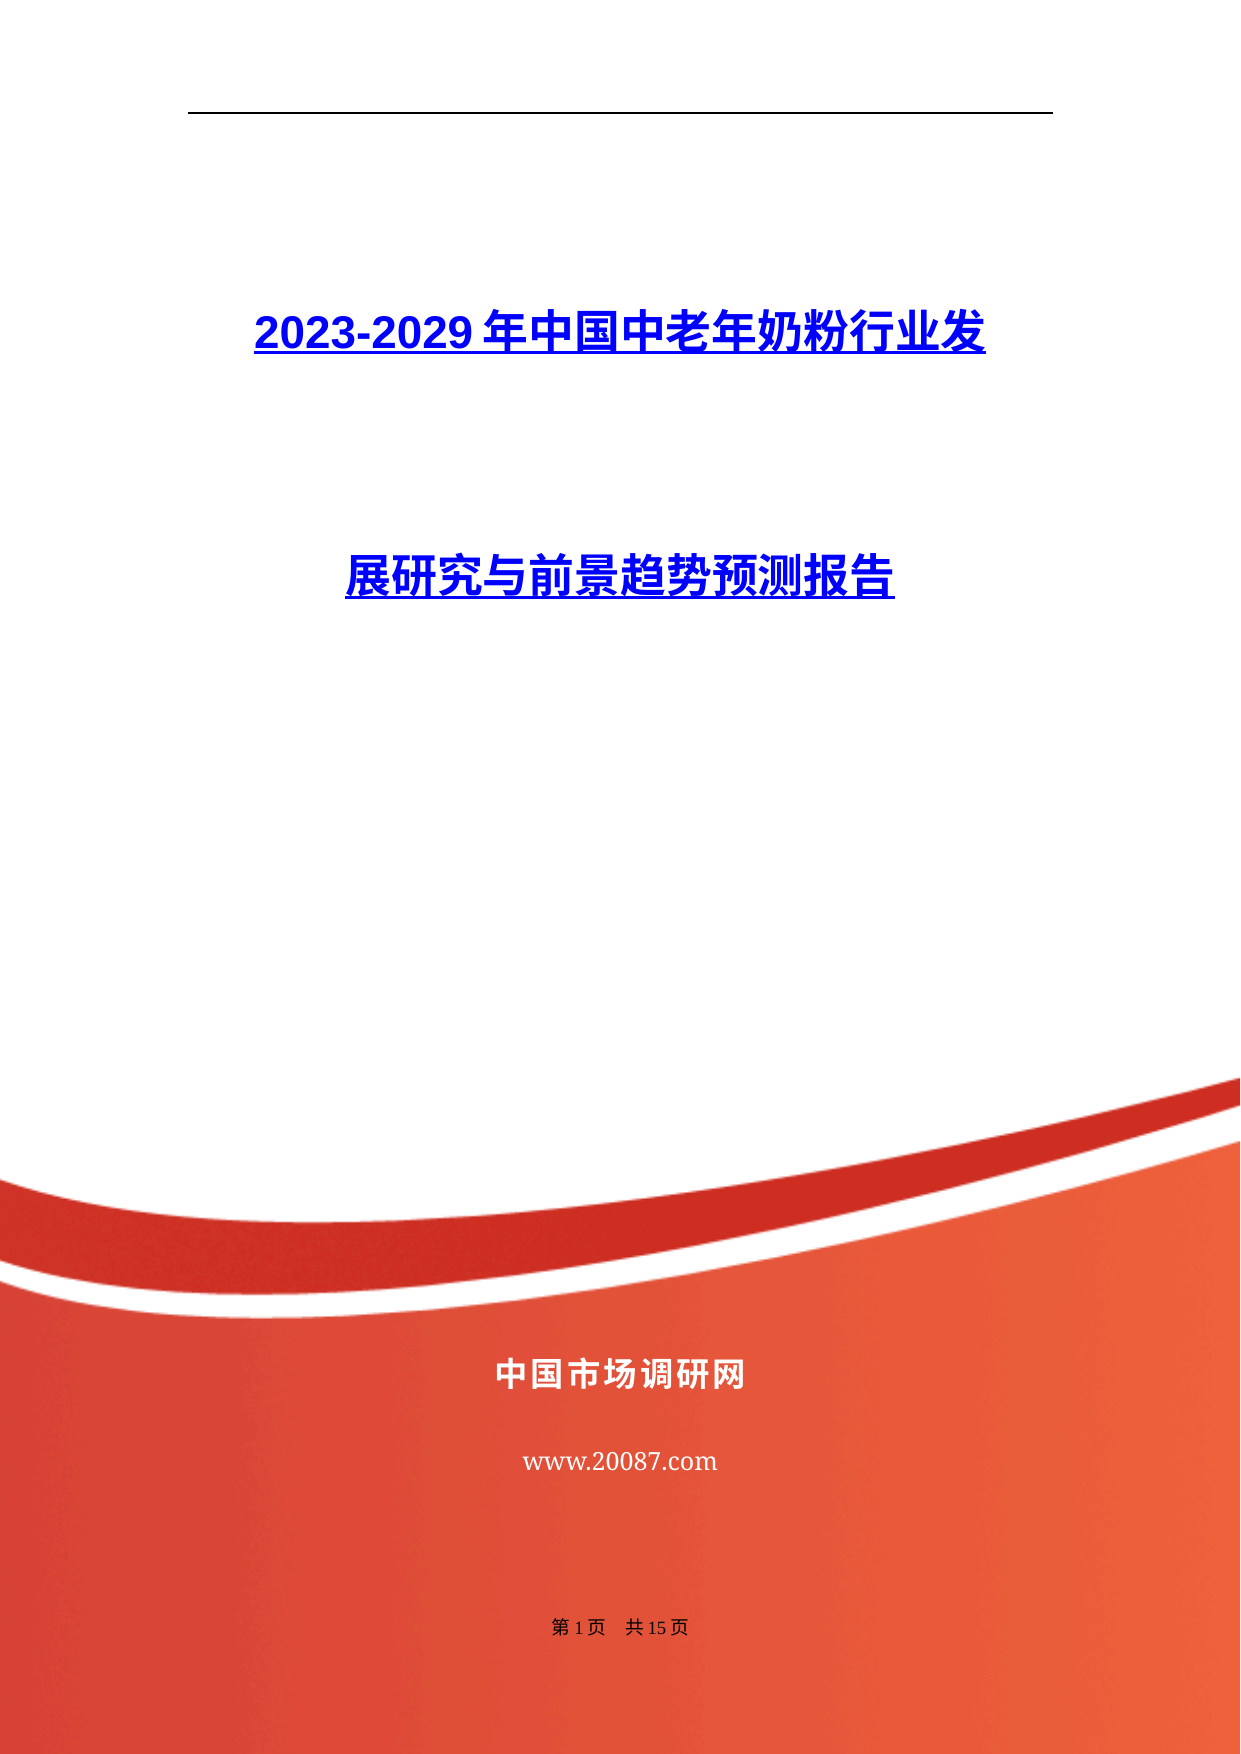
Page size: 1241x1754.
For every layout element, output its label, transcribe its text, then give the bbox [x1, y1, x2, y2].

table_header 2023-2029年中国中老年奶粉行业发展研究与前景趋势预测报告 [188, 207, 1053, 773]
subtitle 中国市场调研网 [187, 1339, 1053, 1404]
text www.20087.com [187, 1428, 1053, 1493]
picture [0, 1006, 1241, 1754]
